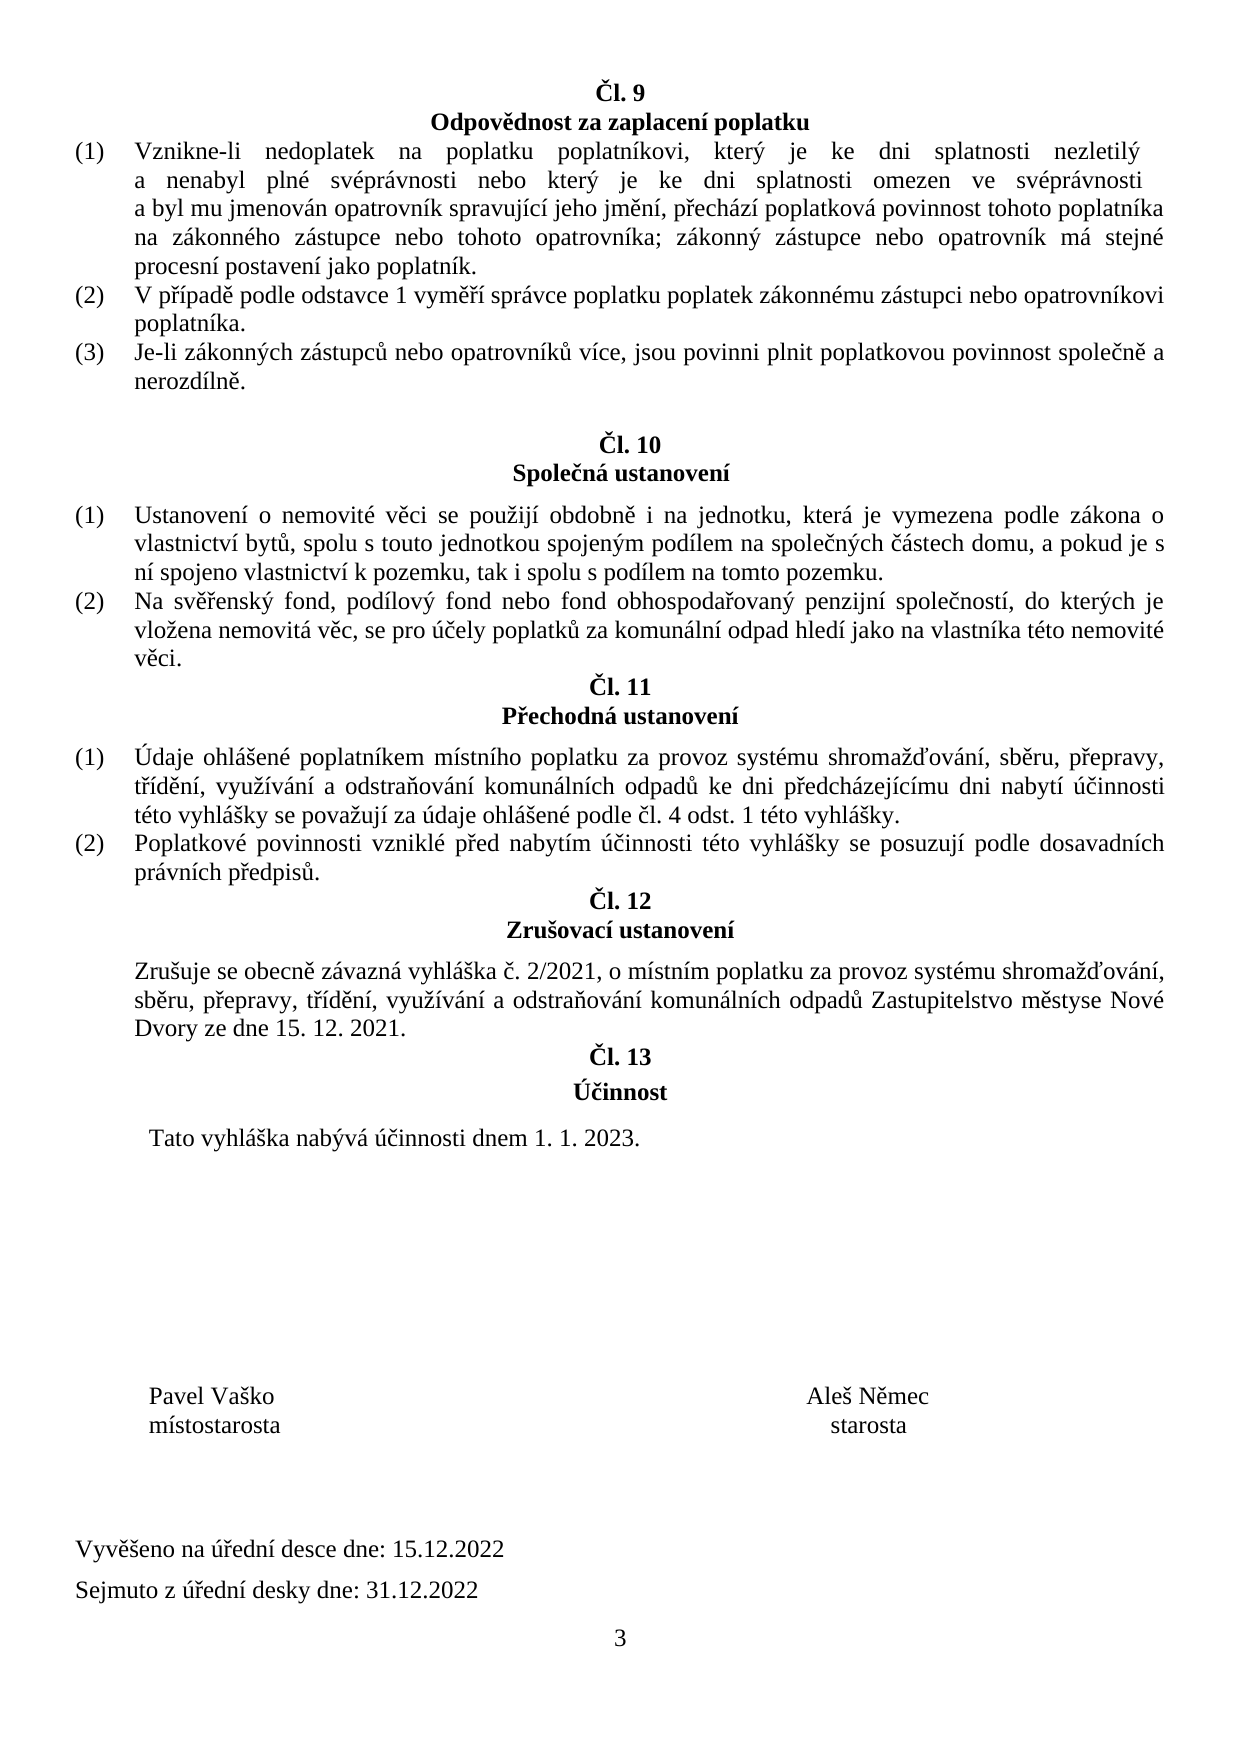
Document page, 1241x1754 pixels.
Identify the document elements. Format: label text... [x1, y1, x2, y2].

list Vznikne-li nedoplatek na poplatku poplatníkovi, který je ke dni splatnosti nezletilý a nenabyl plné svéprávnosti nebo který je ke dni splatnosti omezen ve svéprávnosti a byl mu jmenován opatrovník spravující jeho jmění, přechází poplatková povinnost tohoto poplatníka na zákonného zástupce nebo tohoto opatrovníka; zákonný zástupce nebo opatrovník má stejné procesní postavení jako poplatník. [75, 136, 1165, 280]
text Zrušuje se obecně závazná vyhláška č. 2/2021, o místním poplatku za provoz systému shromažďování, sběru, přepravy, třídění, využívání a odstraňování komunálních odpadů Zastupitelstvo městyse Nové Dvory ze dne 15. 12. 2021. [134, 956, 1165, 1042]
list Údaje ohlášené poplatníkem místního poplatku za provoz systému shromažďování, sběru, přepravy, třídění, využívání a odstraňování komunálních odpadů ke dni předcházejícímu dni nabytí účinnosti této vyhlášky se považují za údaje ohlášené podle čl. 4 odst. 1 této vyhlášky. [75, 742, 1165, 828]
list Ustanovení o nemovité věci se použijí obdobně i na jednotku, která je vymezena podle zákona o vlastnictví bytů, spolu s touto jednotkou spojeným podílem na společných částech domu, a pokud je s ní spojeno vlastnictví k pozemku, tak i spolu s podílem na tomto pozemku. [75, 500, 1165, 586]
text Čl. 10 [444, 430, 1165, 458]
text Čl. 13 [75, 1042, 1165, 1071]
text Pavel Vaško Aleš Němec místostarosta starosta [149, 1381, 1165, 1439]
text Společná ustanovení [429, 458, 1165, 487]
text Čl. 12 [75, 886, 1165, 915]
text Přechodná ustanovení [75, 701, 1165, 730]
list Je-li zákonných zástupců nebo opatrovníků více, jsou povinni plnit poplatkovou povinnost společně a nerozdílně. [75, 337, 1165, 395]
text Odpovědnost za zaplacení poplatku [75, 107, 1165, 136]
list Poplatkové povinnosti vzniklé před nabytím účinnosti této vyhlášky se posuzují podle dosavadních právních předpisů. [75, 828, 1165, 886]
text Zrušovací ustanovení [75, 915, 1165, 943]
text Vyvěšeno na úřední desce dne: 15.12.2022 [75, 1534, 1165, 1563]
list V případě podle odstavce 1 vyměří správce poplatku poplatek zákonnému zástupci nebo opatrovníkovi poplatníka. [75, 280, 1165, 337]
text Sejmuto z úřední desky dne: 31.12.2022 [75, 1575, 1165, 1604]
text Čl. 9 [75, 78, 1165, 107]
text Čl. 11 [75, 672, 1165, 701]
list Na svěřenský fond, podílový fond nebo fond obhospodařovaný penzijní společností, do kterých je vložena nemovitá věc, se pro účely poplatků za komunální odpad hledí jako na vlastníka této nemovité věci. [75, 586, 1165, 672]
text Účinnost [75, 1077, 1165, 1106]
text Tato vyhláška nabývá účinnosti dnem 1. 1. 2023. [75, 1123, 1165, 1151]
